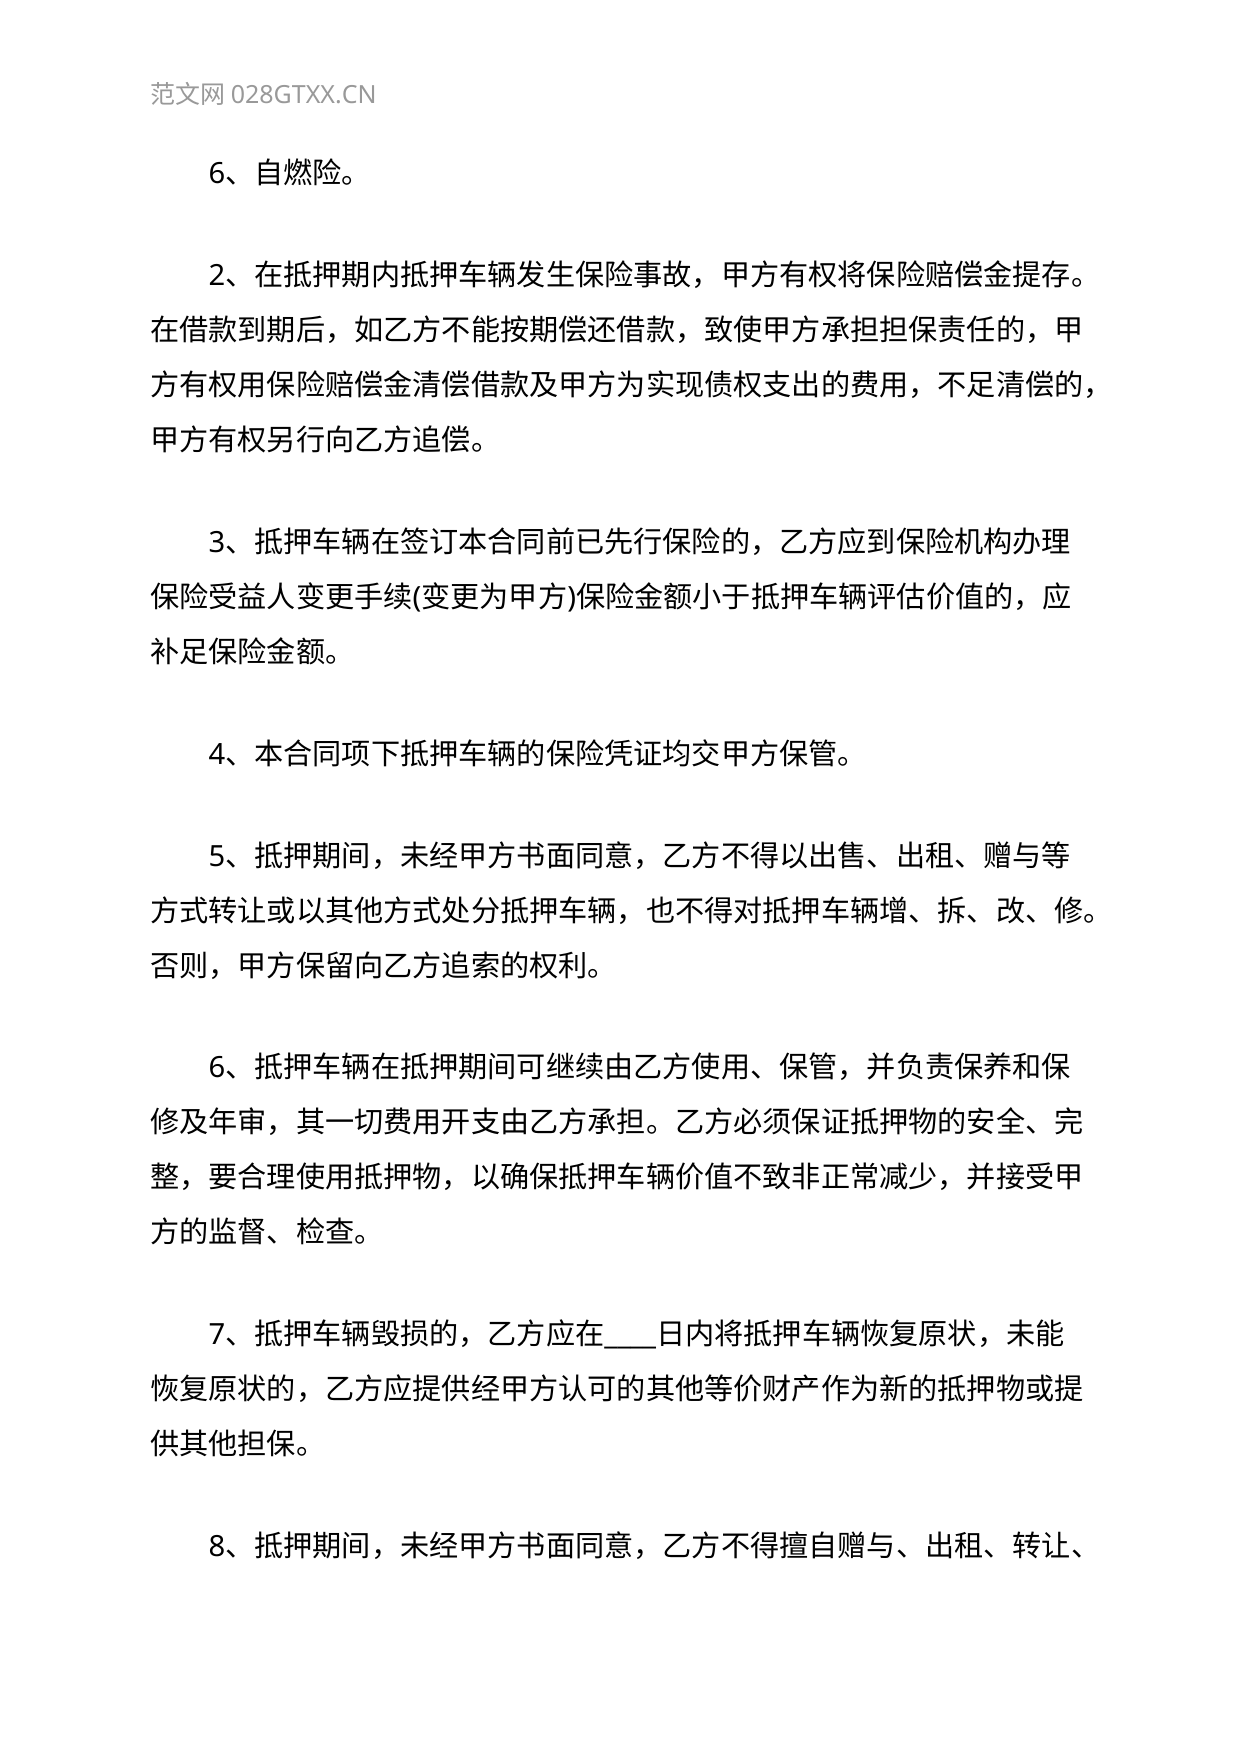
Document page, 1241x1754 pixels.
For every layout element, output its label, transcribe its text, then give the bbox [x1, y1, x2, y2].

text 6、自燃险。 [150, 150, 1090, 192]
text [150, 1522, 1090, 1564]
text 3、抵押车辆在签订本合同前已先行保险的，乙方应到保险机构办理保险受益人变更手续(变更为甲方)保险金额小于抵押车辆评估价值的，应补足保险金额。 [150, 518, 1090, 671]
text 4、本合同项下抵押车辆的保险凭证均交甲方保管。 [150, 730, 1090, 773]
text 5、抵押期间，未经甲方书面同意，乙方不得以出售、出租、赠与等方式转让或以其他方式处分抵押车辆，也不得对抵押车辆增、拆、改、修。否则，甲方保留向乙方追索的权利。 [150, 832, 1090, 984]
text 2、在抵押期内抵押车辆发生保险事故，甲方有权将保险赔偿金提存。在借款到期后，如乙方不能按期偿还借款，致使甲方承担担保责任的，甲方有权用保险赔偿金清偿借款及甲方为实现债权支出的费用，不足清偿的，甲方有权另行向乙方追偿。 [150, 252, 1090, 459]
text 7、抵押车辆毁损的，乙方应在____日内将抵押车辆恢复原状，未能恢复原状的，乙方应提供经甲方认可的其他等价财产作为新的抵押物或提供其他担保。 [150, 1311, 1090, 1463]
text 6、抵押车辆在抵押期间可继续由乙方使用、保管，并负责保养和保修及年审，其一切费用开支由乙方承担。乙方必须保证抵押物的安全、完整，要合理使用抵押物，以确保抵押车辆价值不致非正常减少，并接受甲方的监督、检查。 [150, 1044, 1090, 1251]
